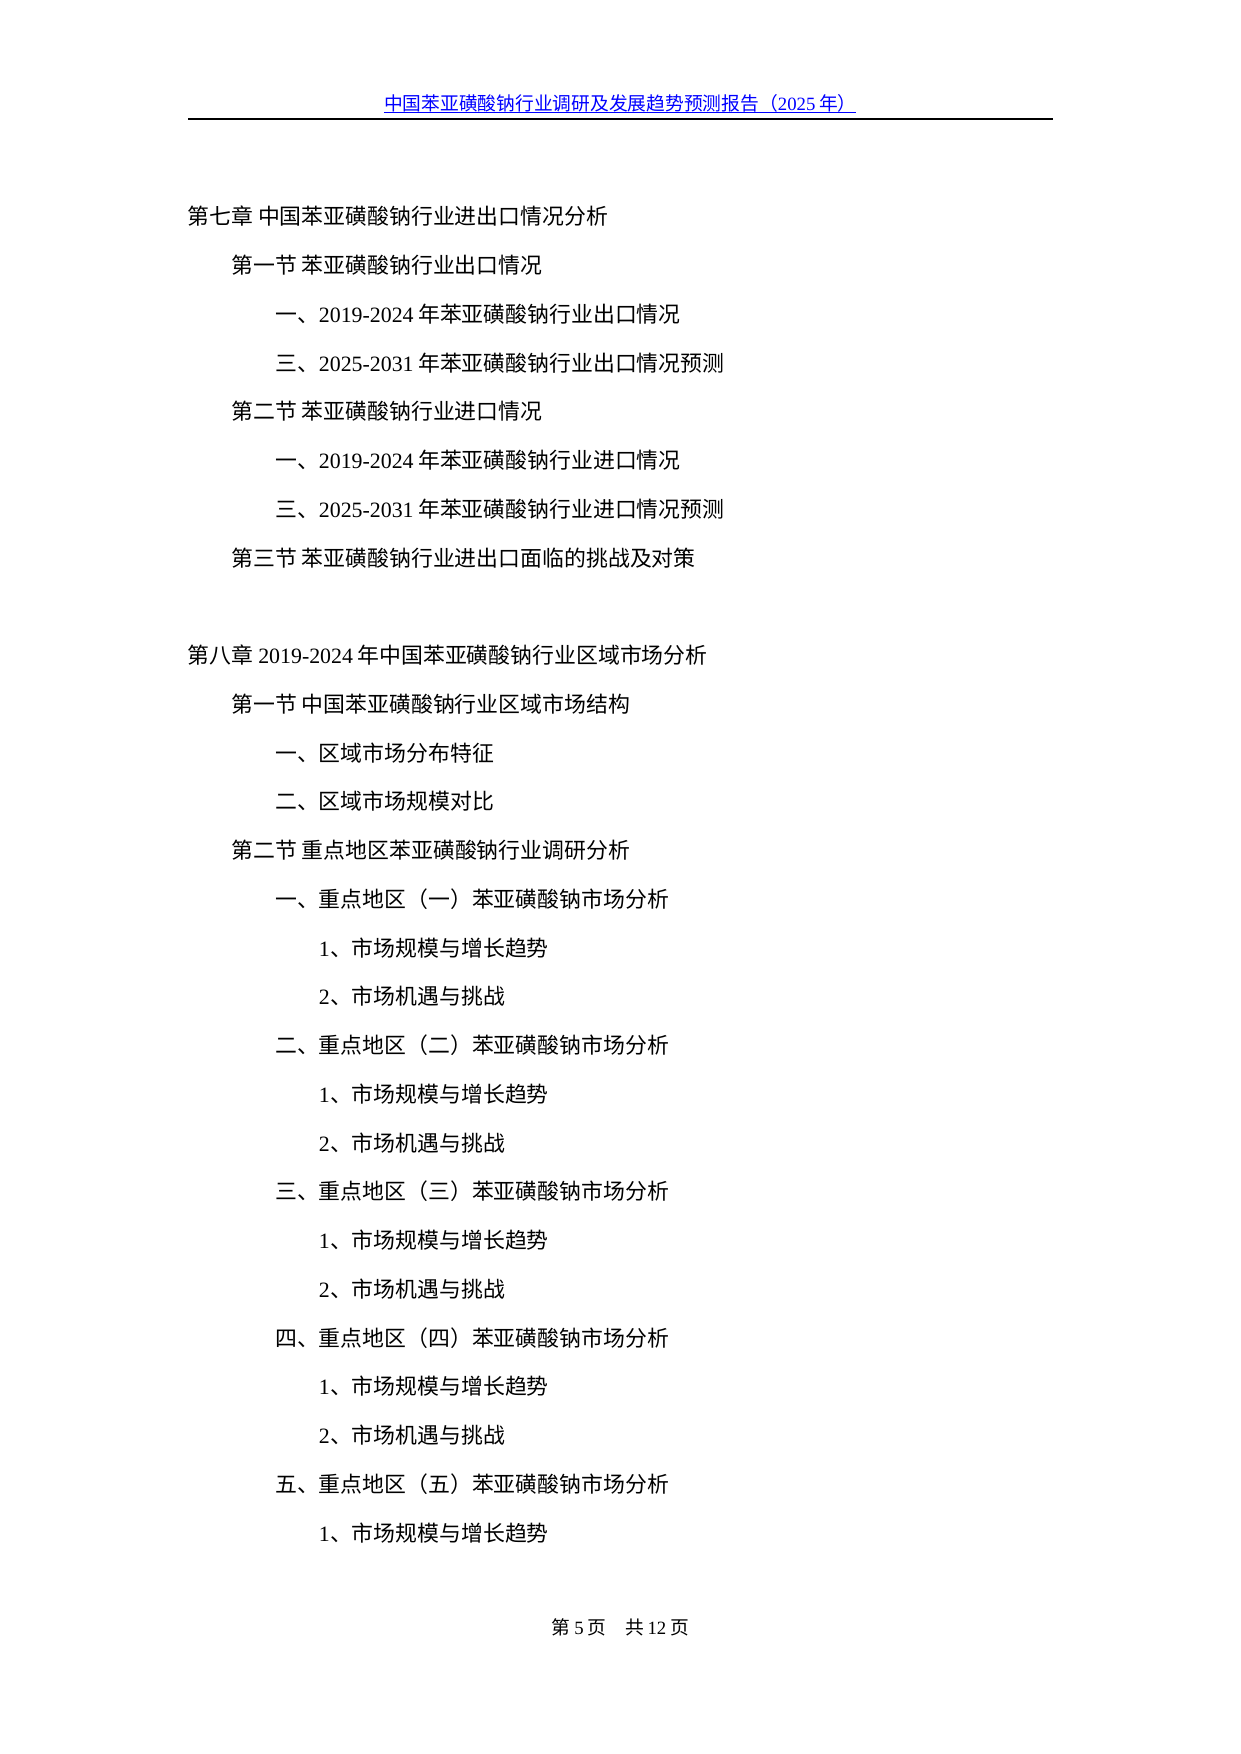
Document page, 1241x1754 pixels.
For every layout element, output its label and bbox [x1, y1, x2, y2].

text [187, 150, 1053, 1548]
